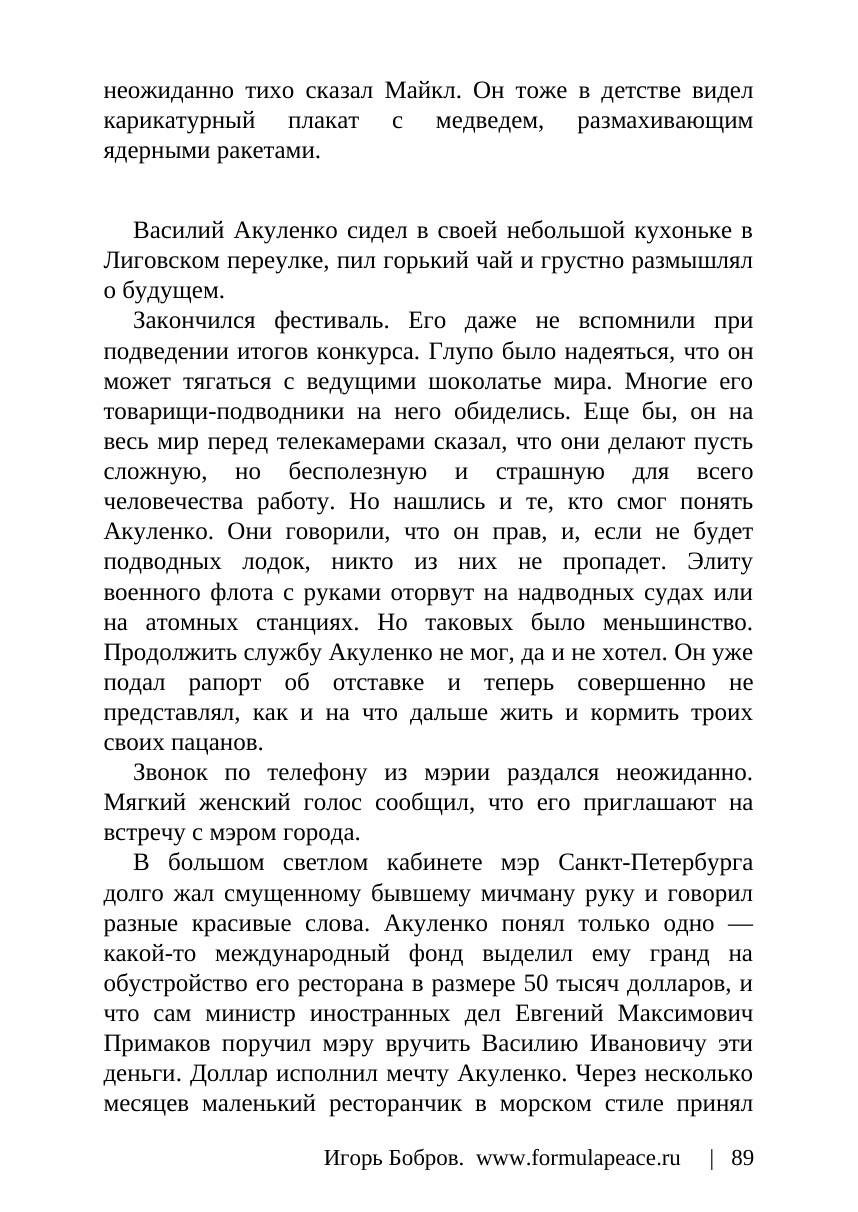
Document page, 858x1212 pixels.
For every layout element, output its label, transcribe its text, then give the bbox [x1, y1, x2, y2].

text Закончился фестиваль. Его даже не вспомнили при подведении итогов конкурса. Глупо было надеяться, что он может тягаться с ведущими шоколатье мира. Многие его товарищи-подводники на него обиделись. Еще бы, он на весь мир перед телекамерами сказал, что они делают пусть сложную, но бесполезную и страшную для всего человечества работу. Но нашлись и те, кто смог понять Акуленко. Они говорили, что он прав, и, если не будет подводных лодок, никто из них не пропадет. Элиту военного флота с руками оторвут на надводных судах или на атомных станциях. Но таковых было меньшинство. Продолжить службу Акуленко не мог, да и не хотел. Он уже подал рапорт об отставке и теперь совершенно не представлял, как и на что дальше жить и кормить троих своих пацанов. [103, 306, 754, 756]
text Василий Акуленко сидел в своей небольшой кухоньке в Лиговском переулке, пил горький чай и грустно размышлял о будущем. [103, 215, 754, 304]
text Звонок по телефону из мэрии раздался неожиданно. Мягкий женский голос сообщил, что его приглашают на встречу с мэром города. [103, 757, 754, 846]
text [103, 847, 754, 1117]
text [103, 75, 754, 164]
